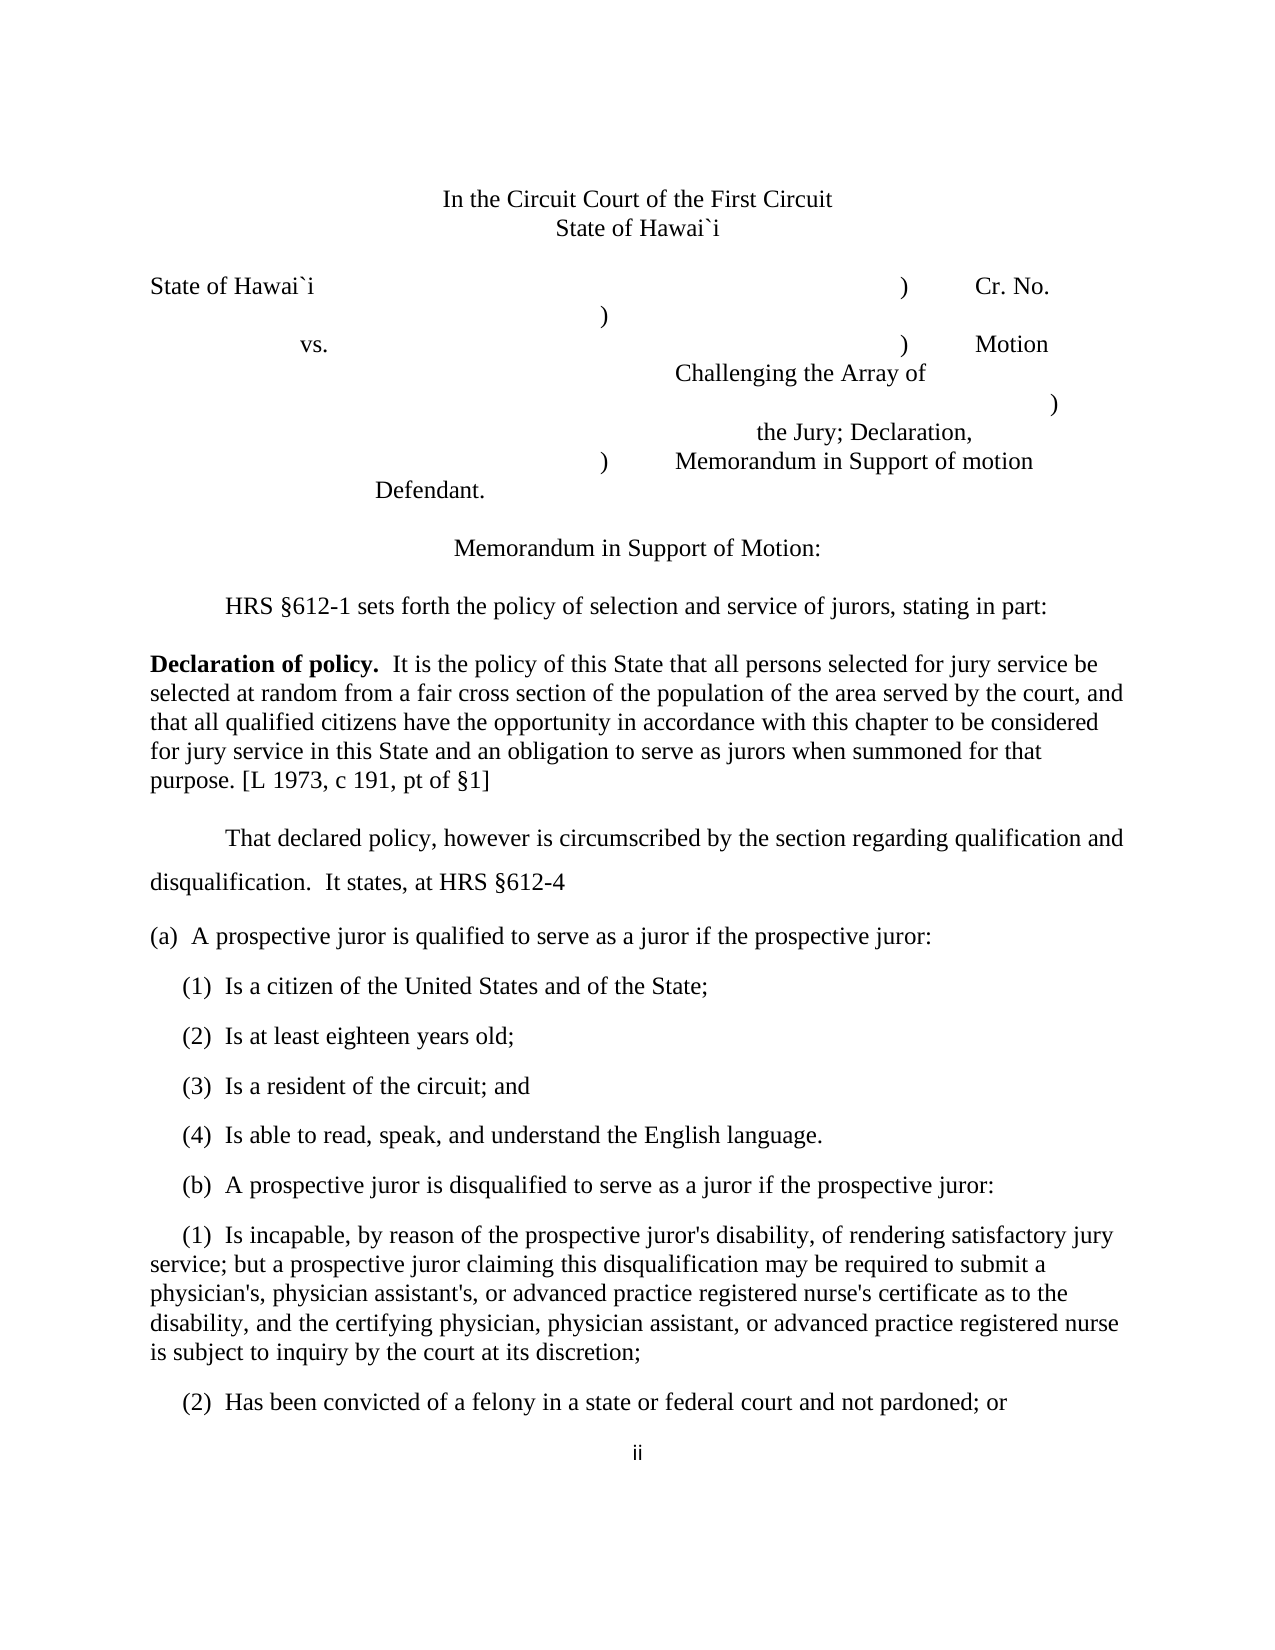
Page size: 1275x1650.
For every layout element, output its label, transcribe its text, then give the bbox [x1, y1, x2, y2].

text In the Circuit Court of the First Circuit [150, 184, 1125, 213]
text (b) A prospective juror is disqualified to serve as a juror if the prospective juror: [150, 1170, 1125, 1199]
text HRS §612-1 sets forth the policy of selection and service of jurors, stating in part: [150, 591, 1125, 620]
text Defendant. [375, 474, 1125, 504]
text State of Hawai`i [150, 213, 1125, 242]
text ) the Jury; Declaration, [150, 387, 1125, 446]
text (2) Has been convicted of a felony in a state or federal court and not pardoned; or [150, 1386, 1125, 1415]
text ) [150, 300, 1125, 329]
text vs. ) Motion Challenging the Array of [300, 329, 1125, 387]
text (4) Is able to read, speak, and understand the English language. [150, 1120, 1125, 1149]
text (2) Is at least eighteen years old; [150, 1021, 1125, 1050]
text (1) Is a citizen of the United States and of the State; [150, 971, 1125, 1000]
text (a) A prospective juror is qualified to serve as a juror if the prospective juror: [150, 921, 1125, 950]
text Memorandum in Support of Motion: [150, 533, 1125, 562]
text That declared policy, however is circumscribed by the section regarding qualification and disqualification. It states, at HRS §612-4 [150, 823, 1125, 896]
text (1) Is incapable, by reason of the prospective juror's disability, of rendering satisfactory jury service; but a prospective juror claiming this disqualification may be required to submit a physician's, physician assistant's, or advanced practice registered nurse's certificate as to the disability, and the certifying physician, physician assistant, or advanced practice registered nurse is subject to inquiry by the court at its discretion; [150, 1220, 1125, 1366]
text Declaration of policy. It is the policy of this State that all persons selected for jury service be selected at random from a fair cross section of the population of the area served by the court, and that all qualified citizens have the opportunity in accordance with this chapter to be considered for jury service in this State and an obligation to serve as jurors when summoned for that purpose. [L 1973, c 191, pt of §1] [150, 649, 1125, 794]
text (3) Is a resident of the circuit; and [150, 1071, 1125, 1099]
text State of Hawai`i ) Cr. No. [150, 271, 1125, 300]
text ) Memorandum in Support of motion [150, 446, 1125, 474]
